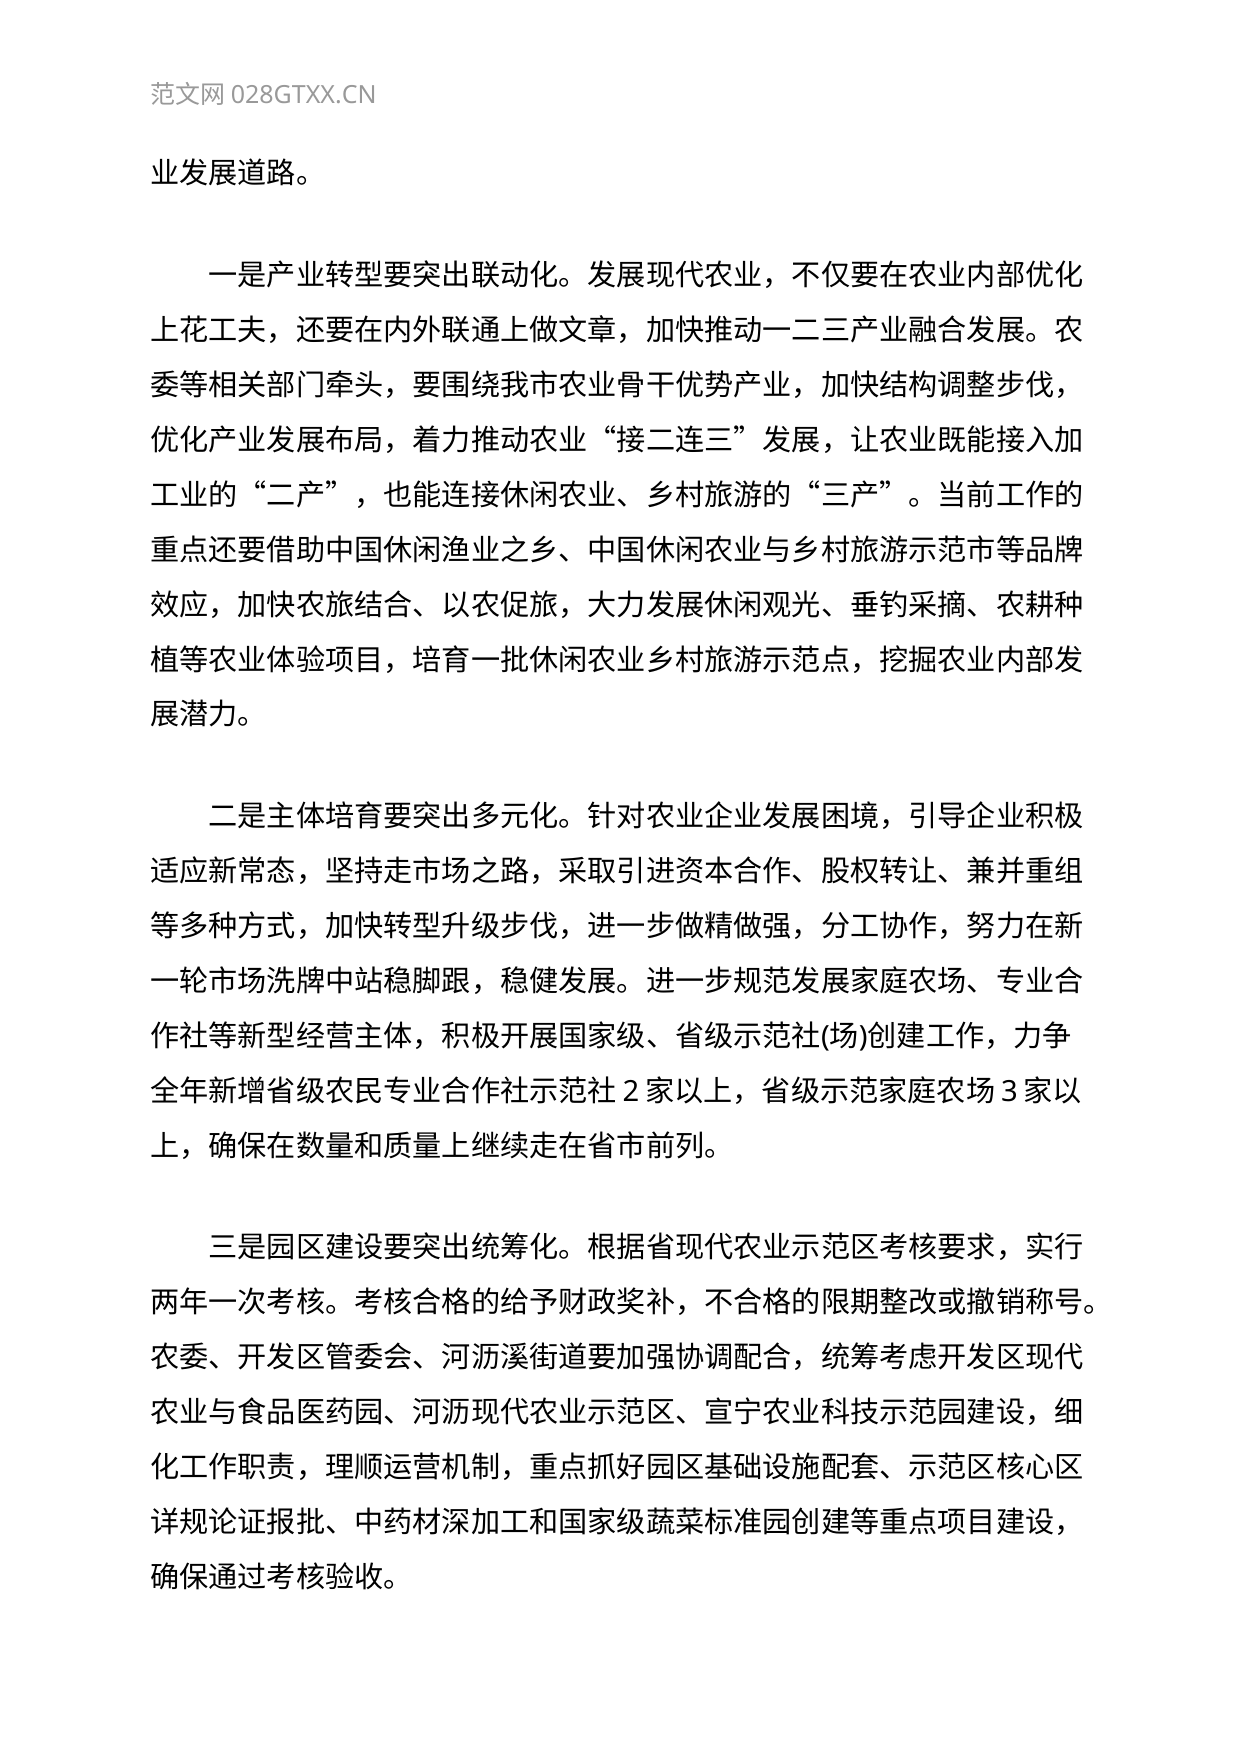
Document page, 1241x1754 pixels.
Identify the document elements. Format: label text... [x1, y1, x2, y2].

text 三是园区建设要突出统筹化。根据省现代农业示范区考核要求，实行两年一次考核。考核合格的给予财政奖补，不合格的限期整改或撤销称号。农委、开发区管委会、河沥溪街道要加强协调配合，统筹考虑开发区现代农业与食品医药园、河沥现代农业示范区、宣宁农业科技示范园建设，细化工作职责，理顺运营机制，重点抓好园区基础设施配套、示范区核心区详规论证报批、中药材深加工和国家级蔬菜标准园创建等重点项目建设，确保通过考核验收。 [150, 1224, 1090, 1596]
text 一是产业转型要突出联动化。发展现代农业，不仅要在农业内部优化上花工夫，还要在内外联通上做文章，加快推动一二三产业融合发展。农委等相关部门牵头，要围绕我市农业骨干优势产业，加快结构调整步伐，优化产业发展布局，着力推动农业“接二连三”发展，让农业既能接入加工业的“二产”，也能连接休闲农业、乡村旅游的“三产”。当前工作的重点还要借助中国休闲渔业之乡、中国休闲农业与乡村旅游示范市等品牌效应，加快农旅结合、以农促旅，大力发展休闲观光、垂钓采摘、农耕种植等农业体验项目，培育一批休闲农业乡村旅游示范点，挖掘农业内部发展潜力。 [150, 252, 1090, 733]
text 二是主体培育要突出多元化。针对农业企业发展困境，引导企业积极适应新常态，坚持走市场之路，采取引进资本合作、股权转让、兼并重组等多种方式，加快转型升级步伐，进一步做精做强，分工协作，努力在新一轮市场洗牌中站稳脚跟，稳健发展。进一步规范发展家庭农场、专业合作社等新型经营主体，积极开展国家级、省级示范社(场)创建工作，力争全年新增省级农民专业合作社示范社2家以上，省级示范家庭农场3家以上，确保在数量和质量上继续走在省市前列。 [150, 793, 1090, 1164]
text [150, 150, 1090, 192]
